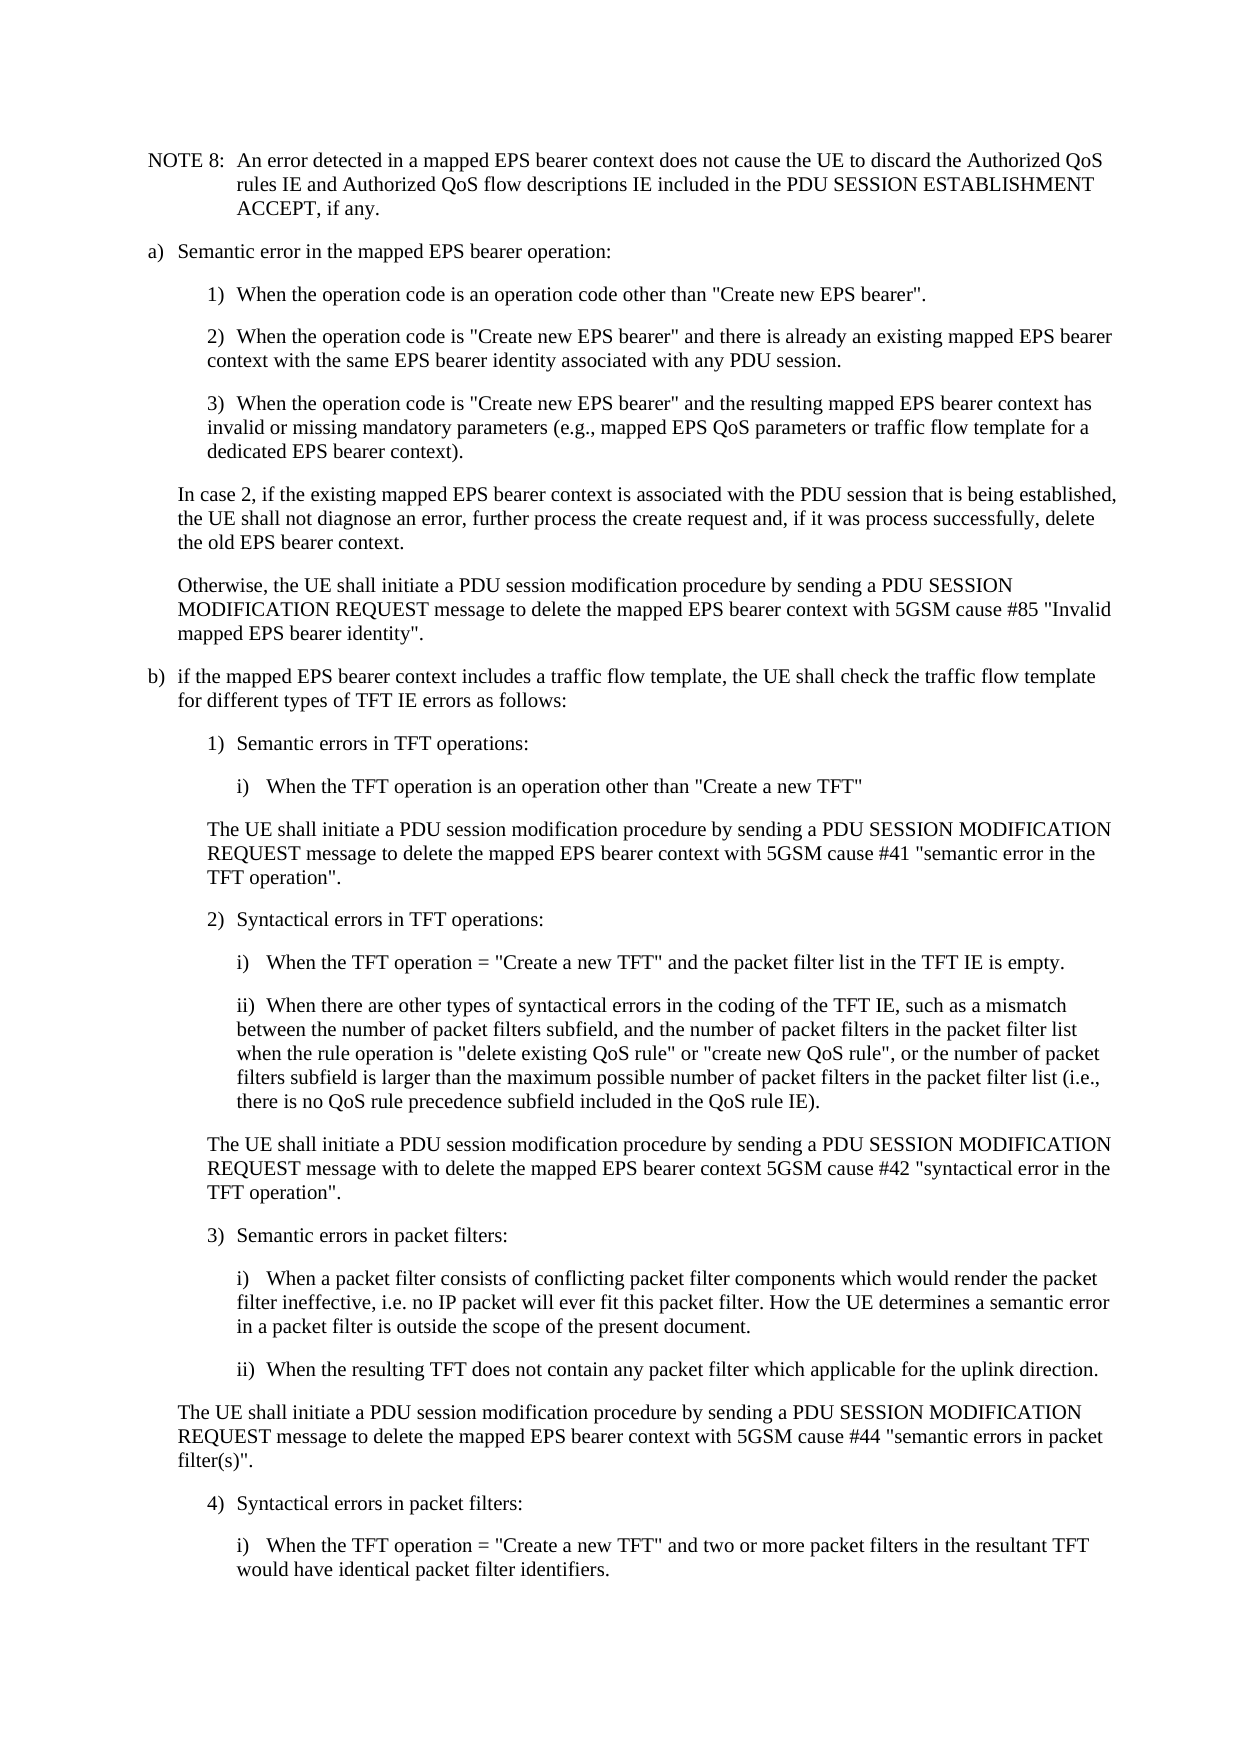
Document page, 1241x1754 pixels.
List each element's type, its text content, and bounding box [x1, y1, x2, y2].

text i) When the TFT operation = "Create a new TFT" and the packet filter list in the TFT IE is empty. [236, 950, 1122, 974]
text ii) When there are other types of syntactical errors in the coding of the TFT IE, such as a mismatch between the number of packet filters subfield, and the number of packet filters in the packet filter list when the rule operation is "delete existing QoS rule" or "create new QoS rule", or the number of packet filters subfield is larger than the maximum possible number of packet filters in the packet filter list (i.e., there is no QoS rule precedence subfield included in the QoS rule IE). [236, 993, 1122, 1113]
text 2) When the operation code is "Create new EPS bearer" and there is already an existing mapped EPS bearer context with the same EPS bearer identity associated with any PDU session. [207, 324, 1122, 372]
text i) When the TFT operation is an operation other than "Create a new TFT" [236, 774, 1122, 798]
text 1) When the operation code is an operation code other than "Create new EPS bearer". [207, 281, 1122, 306]
text 3) When the operation code is "Create new EPS bearer" and the resulting mapped EPS bearer context has invalid or missing mandatory parameters (e.g., mapped EPS QoS parameters or traffic flow template for a dedicated EPS bearer context). [207, 391, 1122, 463]
text i) When a packet filter consists of conflicting packet filter components which would render the packet filter ineffective, i.e. no IP packet will ever fit this packet filter. How the UE determines a semantic error in a packet filter is outside the scope of the present document. [236, 1266, 1122, 1338]
text The UE shall initiate a PDU session modification procedure by sending a PDU SESSION MODIFICATION REQUEST message to delete the mapped EPS bearer context with 5GSM cause #41 "semantic error in the TFT operation". [207, 816, 1122, 889]
text The UE shall initiate a PDU session modification procedure by sending a PDU SESSION MODIFICATION REQUEST message to delete the mapped EPS bearer context with 5GSM cause #44 "semantic errors in packet filter(s)". [148, 1399, 1122, 1472]
text 4) Syntactical errors in packet filters: [207, 1491, 1122, 1514]
text Otherwise, the UE shall initiate a PDU session modification procedure by sending a PDU SESSION MODIFICATION REQUEST message to delete the mapped EPS bearer context with 5GSM cause #85 "Invalid mapped EPS bearer identity". [148, 573, 1122, 645]
text The UE shall initiate a PDU session modification procedure by sending a PDU SESSION MODIFICATION REQUEST message with to delete the mapped EPS bearer context 5GSM cause #42 "syntactical error in the TFT operation". [207, 1132, 1122, 1204]
text 1) Semantic errors in TFT operations: [207, 731, 1122, 755]
text 3) Semantic errors in packet filters: [207, 1223, 1122, 1247]
text i) When the TFT operation = "Create a new TFT" and two or more packet filters in the resultant TFT would have identical packet filter identifiers. [236, 1533, 1122, 1581]
text 2) Syntactical errors in TFT operations: [207, 907, 1122, 931]
text a) Semantic error in the mapped EPS bearer operation: [148, 239, 1122, 263]
text NOTE 8: An error detected in a mapped EPS bearer context does not cause the UE to discard the Authorized QoS rules IE and Authorized QoS flow descriptions IE included in the PDU SESSION ESTABLISHMENT ACCEPT, if any. [148, 148, 1122, 220]
text In case 2, if the existing mapped EPS bearer context is associated with the PDU session that is being established, the UE shall not diagnose an error, further process the create request and, if it was process successfully, delete the old EPS bearer context. [148, 482, 1122, 554]
text ii) When the resulting TFT does not contain any packet filter which applicable for the uplink direction. [236, 1357, 1122, 1381]
text b) if the mapped EPS bearer context includes a traffic flow template, the UE shall check the traffic flow template for different types of TFT IE errors as follows: [148, 664, 1122, 712]
